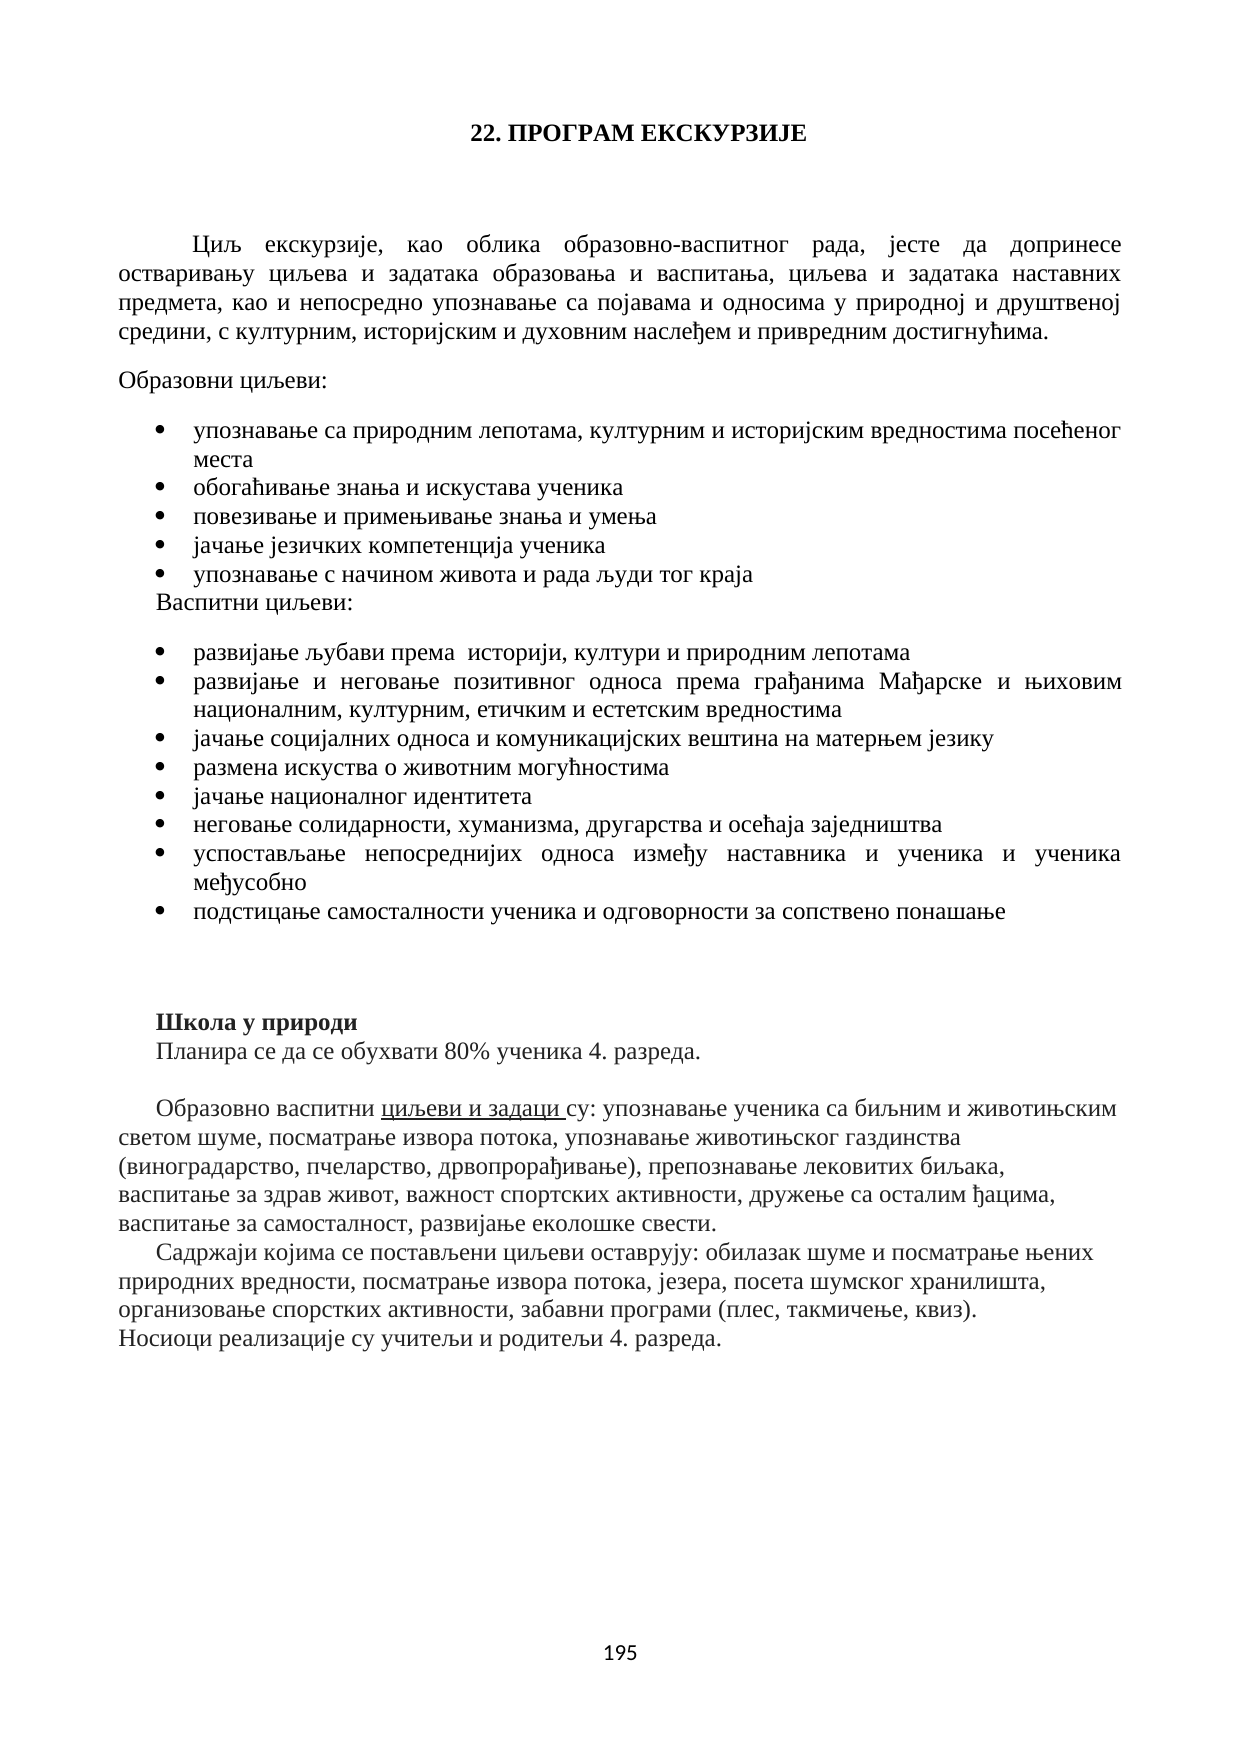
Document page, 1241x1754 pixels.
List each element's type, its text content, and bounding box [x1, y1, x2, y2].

list упознавање са природним лепотама, културним и историјским вредностима посећеног места [156, 415, 1122, 472]
text 22. ПРОГРАМ ЕКСКУРЗИЈЕ [156, 118, 1122, 147]
text Школа у природи [118, 1007, 1122, 1036]
list повезивање и примењивање знања и умења [156, 501, 1122, 530]
list развијање љубави према историји, култури и природним лепотама [156, 637, 1122, 666]
list подстицање самосталности ученика и одговорности за сопствено понашање [156, 896, 1122, 924]
list неговање солидарности, хуманизма, другарства и осећаја заједништва [156, 809, 1122, 838]
list јачање социјалних односа и комуникацијских вештина на матерњем језику [156, 723, 1122, 752]
list размена искуства о животним могућностима [156, 752, 1122, 781]
list јачање језичких компетенција ученика [156, 530, 1122, 559]
list развијање и неговање позитивног односа према грађанима Мађарске и њиховим националним, културним, етичким и естетским вредностима [156, 666, 1122, 723]
text Планира се да се обухвати 80% ученика 4. разреда. [118, 1036, 1122, 1064]
list јачање националног идентитета [156, 781, 1122, 809]
list успостављање непосреднијих односа између наставника и ученика и ученика међусобно [156, 838, 1122, 896]
text Васпитни циљеви: [156, 587, 1122, 616]
text Образовни циљеви: [118, 365, 1122, 394]
text Образовно васпитни циљеви и задаци су: упознавање ученика са биљним и животињским светом шуме, посматрање извора потока, упознавање животињског газдинства (виноградарство, пчеларство, дрвопрорађивање), препознавање лековитих биљака, васпитање за здрав живот, важност спортских активности, дружење са осталим ђацима, васпитање за самосталност, развијање еколошке свести. [118, 1093, 1122, 1237]
text Садржаји којима се постављени циљеви оставрују: обилазак шуме и посматрање њених природних вредности, посматрање извора потока, језера, посета шумског хранилишта, организовање спорстких активности, забавни програми (плес, такмичење, квиз). [118, 1237, 1122, 1323]
list упознавање с начином живота и рада људи тог краја [156, 559, 1122, 587]
list обогаћивање знања и искустава ученика [156, 472, 1122, 501]
text Циљ екскурзије, као облика образовно-васпитног рада, јесте да допринесе остваривању циљева и задатака образовања и васпитања, циљева и задатака наставних предмета, као и непосредно упознавање са појавама и односима у природној и друштвеној средини, с културним, историјским и духовним наслеђем и привредним достигнућима. [118, 229, 1122, 344]
text Носиоци реализације су учитељи и родитељи 4. разреда. [118, 1323, 1122, 1352]
